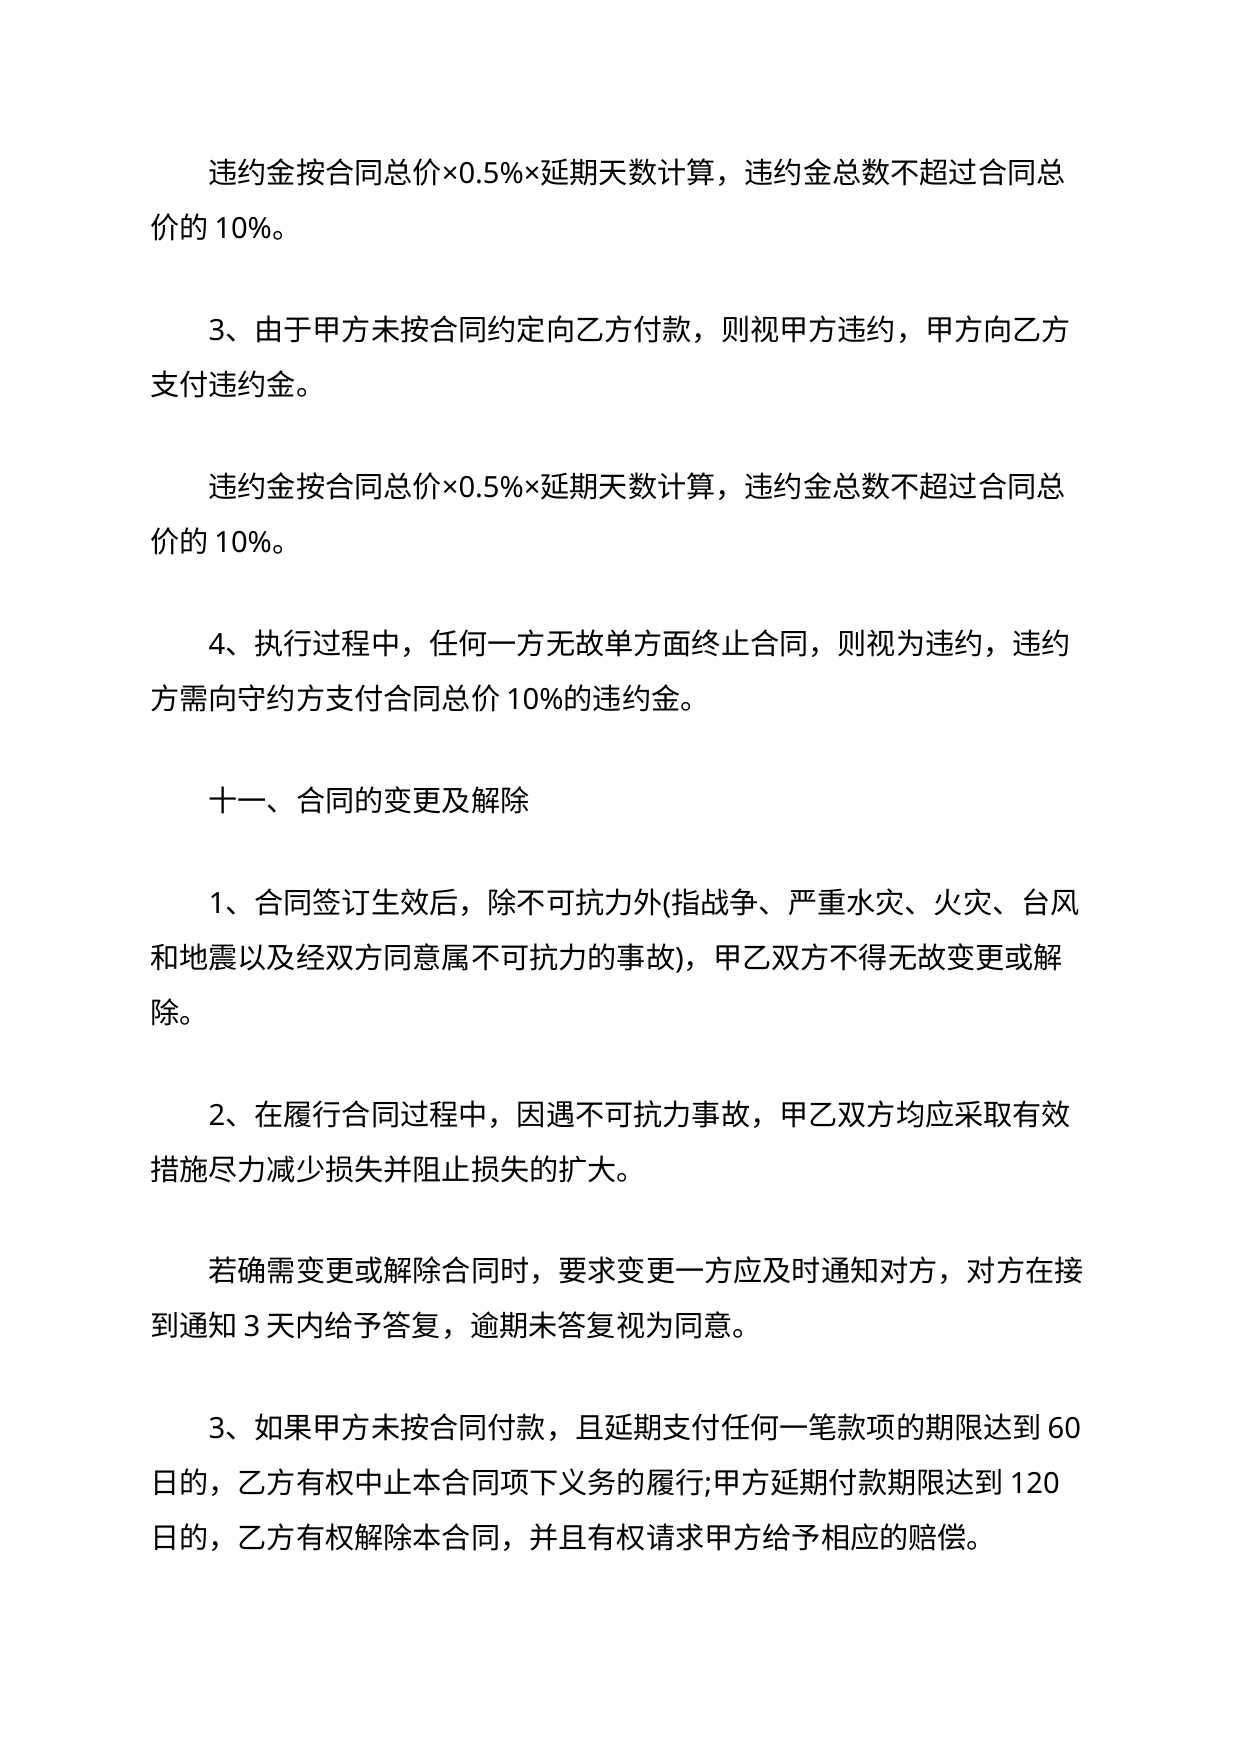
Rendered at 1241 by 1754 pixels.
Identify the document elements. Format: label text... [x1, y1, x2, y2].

text 1、合同签订生效后，除不可抗力外(指战争、严重水灾、火灾、台风和地震以及经双方同意属不可抗力的事故)，甲乙双方不得无故变更或解除。 [150, 879, 1090, 1032]
text 3、如果甲方未按合同付款，且延期支付任何一笔款项的期限达到60日的，乙方有权中止本合同项下义务的履行;甲方延期付款期限达到120日的，乙方有权解除本合同，并且有权请求甲方给予相应的赔偿。 [150, 1405, 1090, 1557]
text 若确需变更或解除合同时，要求变更一方应及时通知对方，对方在接到通知3天内给予答复，逾期未答复视为同意。 [150, 1248, 1090, 1345]
text 违约金按合同总价×0.5%×延期天数计算，违约金总数不超过合同总价的10%。 [150, 150, 1090, 247]
text 2、在履行合同过程中，因遇不可抗力事故，甲乙双方均应采取有效措施尽力减少损失并阻止损失的扩大。 [150, 1091, 1090, 1188]
text 违约金按合同总价×0.5%×延期天数计算，违约金总数不超过合同总价的10%。 [150, 464, 1090, 561]
text 十一、合同的变更及解除 [150, 778, 1090, 820]
text 4、执行过程中，任何一方无故单方面终止合同，则视为违约，违约方需向守约方支付合同总价10%的违约金。 [150, 621, 1090, 718]
text 3、由于甲方未按合同约定向乙方付款，则视甲方违约，甲方向乙方支付违约金。 [150, 307, 1090, 404]
